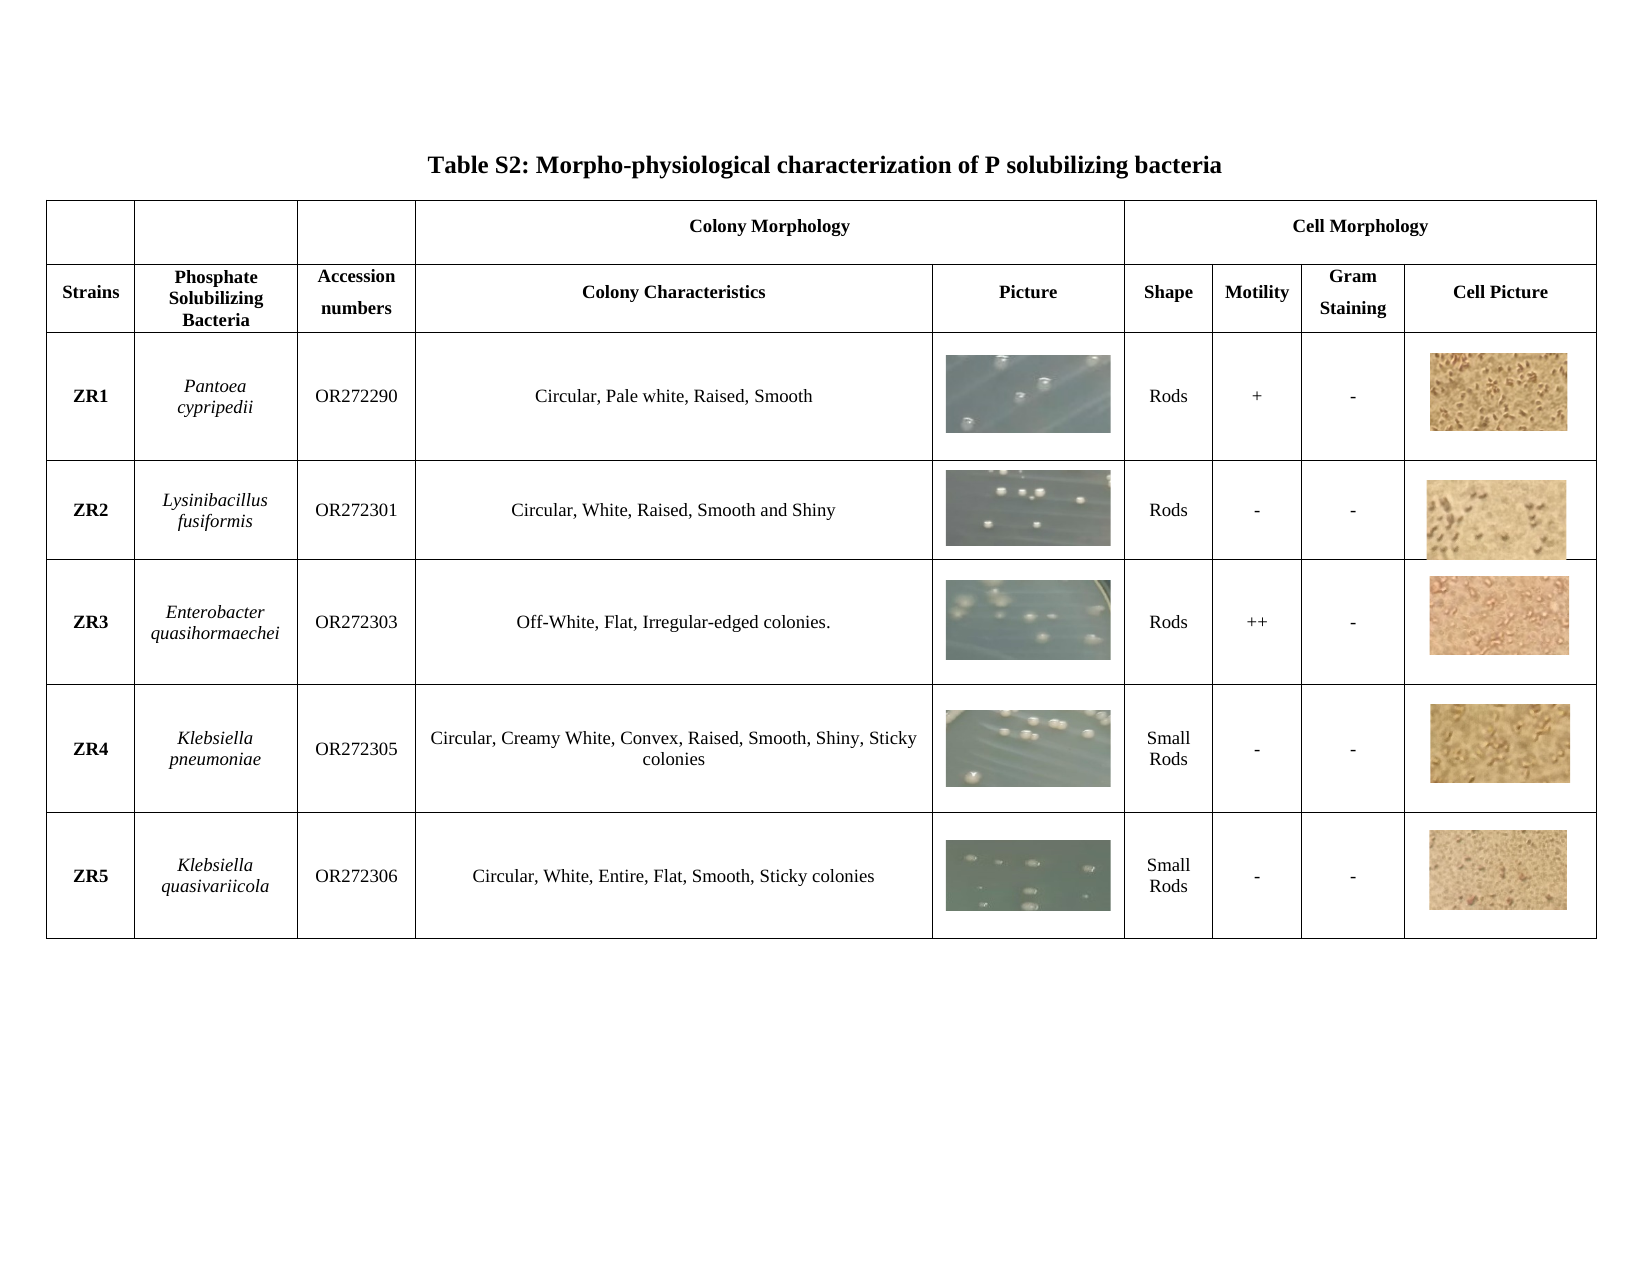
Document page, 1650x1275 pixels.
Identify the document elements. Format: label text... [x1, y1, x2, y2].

table_cell OR272305 [298, 685, 415, 812]
table_cell Lysinibacillus fusiformis [135, 461, 297, 559]
table_cell Circular, Pale white, Raised, Smooth [416, 333, 932, 460]
table_cell [933, 685, 1124, 812]
picture [1430, 353, 1568, 431]
table_cell Shape [1125, 265, 1212, 332]
table_cell Circular, White, Entire, Flat, Smooth, Sticky colonies [416, 813, 932, 938]
table_cell Enterobacter quasihormaechei [135, 560, 297, 684]
table_cell OR272290 [298, 333, 415, 460]
table_cell ZR4 [47, 685, 134, 812]
table_header [298, 201, 415, 264]
picture [945, 470, 1111, 546]
table_cell Gram Staining [1302, 265, 1404, 332]
table_cell Accession numbers [298, 265, 415, 332]
picture [1429, 576, 1570, 655]
table_cell - [1213, 813, 1301, 938]
table_cell Rods [1125, 461, 1212, 559]
table_cell [1405, 560, 1596, 684]
table_cell ZR5 [47, 813, 134, 938]
table_cell - [1213, 461, 1301, 559]
table_cell - [1302, 461, 1404, 559]
table_cell Klebsiella quasivariicola [135, 813, 297, 938]
table_cell [1405, 685, 1596, 812]
table_cell Cell Picture [1405, 265, 1596, 332]
table_cell - [1302, 333, 1404, 460]
table_cell OR272303 [298, 560, 415, 684]
table_cell Phosphate Solubilizing Bacteria [135, 265, 297, 332]
table_cell ZR1 [47, 333, 134, 460]
table_cell Rods [1125, 333, 1212, 460]
table_cell [933, 333, 1124, 460]
table_cell Motility [1213, 265, 1301, 332]
table_cell Klebsiella pneumoniae [135, 685, 297, 812]
table_cell Small Rods [1125, 813, 1212, 938]
table_cell - [1302, 685, 1404, 812]
table_header Colony Morphology [416, 201, 1124, 264]
table_header [47, 201, 134, 264]
table_cell Pantoea cypripedii [135, 333, 297, 460]
picture [945, 840, 1111, 911]
table_cell Colony Characteristics [416, 265, 932, 332]
table_cell [933, 560, 1124, 684]
table_cell + [1213, 333, 1301, 460]
table_header Cell Morphology [1125, 201, 1596, 264]
picture [1430, 704, 1571, 783]
table_cell - [1302, 560, 1404, 684]
text Table S2: Morpho-physiological characterization of P solubilizing bacteria [150, 150, 1500, 179]
table_cell Picture [933, 265, 1124, 332]
table_cell Circular, Creamy White, Convex, Raised, Smooth, Shiny, Sticky colonies [416, 685, 932, 812]
picture [945, 580, 1111, 660]
table_cell ++ [1213, 560, 1301, 684]
table_cell [933, 813, 1124, 938]
picture [1426, 480, 1567, 560]
table_cell [933, 461, 1124, 559]
table_cell OR272301 [298, 461, 415, 559]
table_cell [1405, 461, 1596, 559]
table_cell Small Rods [1125, 685, 1212, 812]
table_cell [1405, 333, 1596, 460]
table_cell Strains [47, 265, 134, 332]
table_cell ZR3 [47, 560, 134, 684]
picture [945, 710, 1111, 787]
table_header [135, 201, 297, 264]
table_cell ZR2 [47, 461, 134, 559]
picture [1429, 830, 1567, 910]
table_cell Rods [1125, 560, 1212, 684]
table_cell - [1213, 685, 1301, 812]
table_cell Off-White, Flat, Irregular-edged colonies. [416, 560, 932, 684]
table_cell OR272306 [298, 813, 415, 938]
table_cell Circular, White, Raised, Smooth and Shiny [416, 461, 932, 559]
table_cell [1405, 813, 1596, 938]
table_cell - [1302, 813, 1404, 938]
picture [945, 355, 1111, 433]
